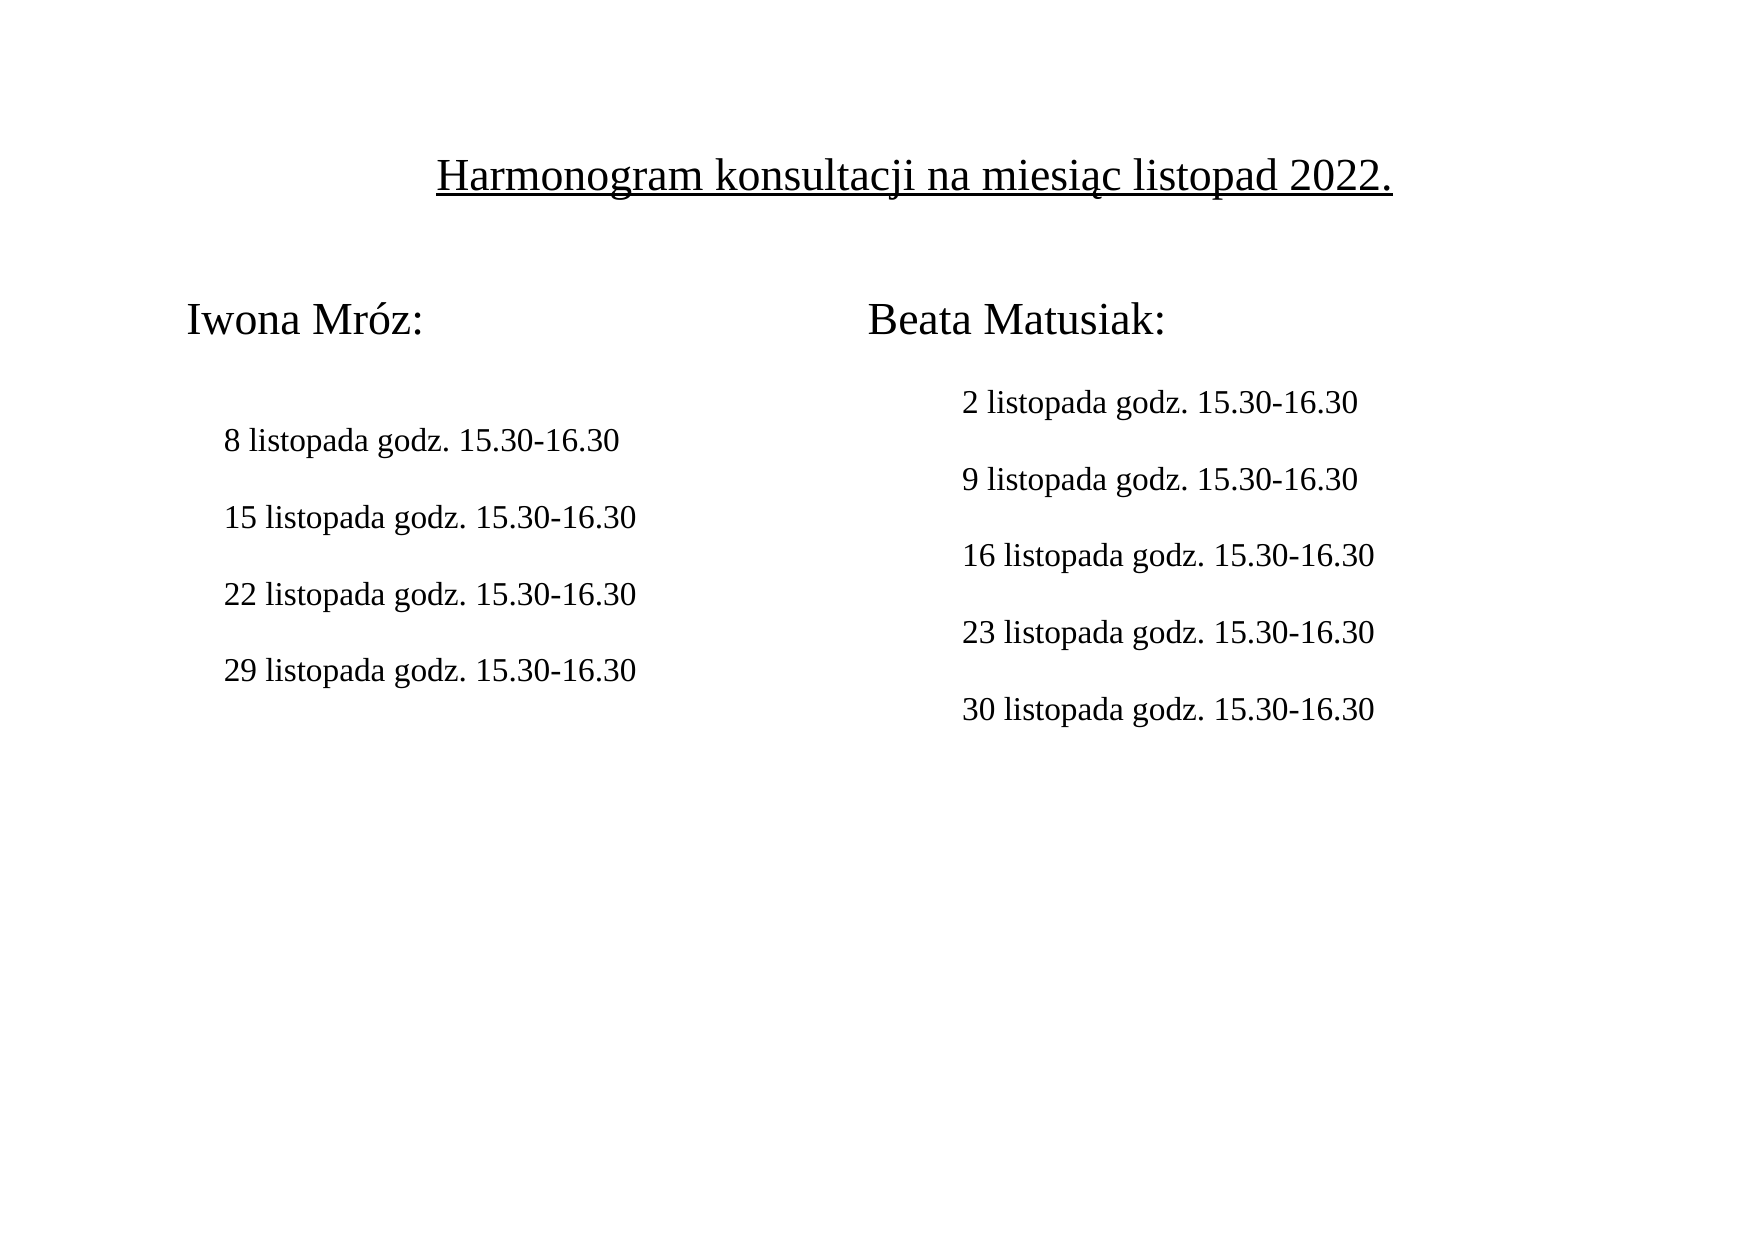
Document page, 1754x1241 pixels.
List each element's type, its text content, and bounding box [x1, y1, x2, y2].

text Harmonogram konsultacji na miesiąc listopad 2022. [223, 148, 1606, 200]
table_header Iwona Mróz: 8 listopada godz. 15.30-16.30 15 listopada godz. 15.30-16.30 22 listopada godz. 15.30-16.30 29 listopada godz. 15.30-16.30 [100, 291, 838, 804]
table_header Beata Matusiak: 2 listopada godz. 15.30-16.30 9 listopada godz. 15.30-16.30 16 listopada godz. 15.30-16.30 23 listopada godz. 15.30-16.30 30 listopada godz. 15.30-16.30 [838, 291, 1650, 804]
